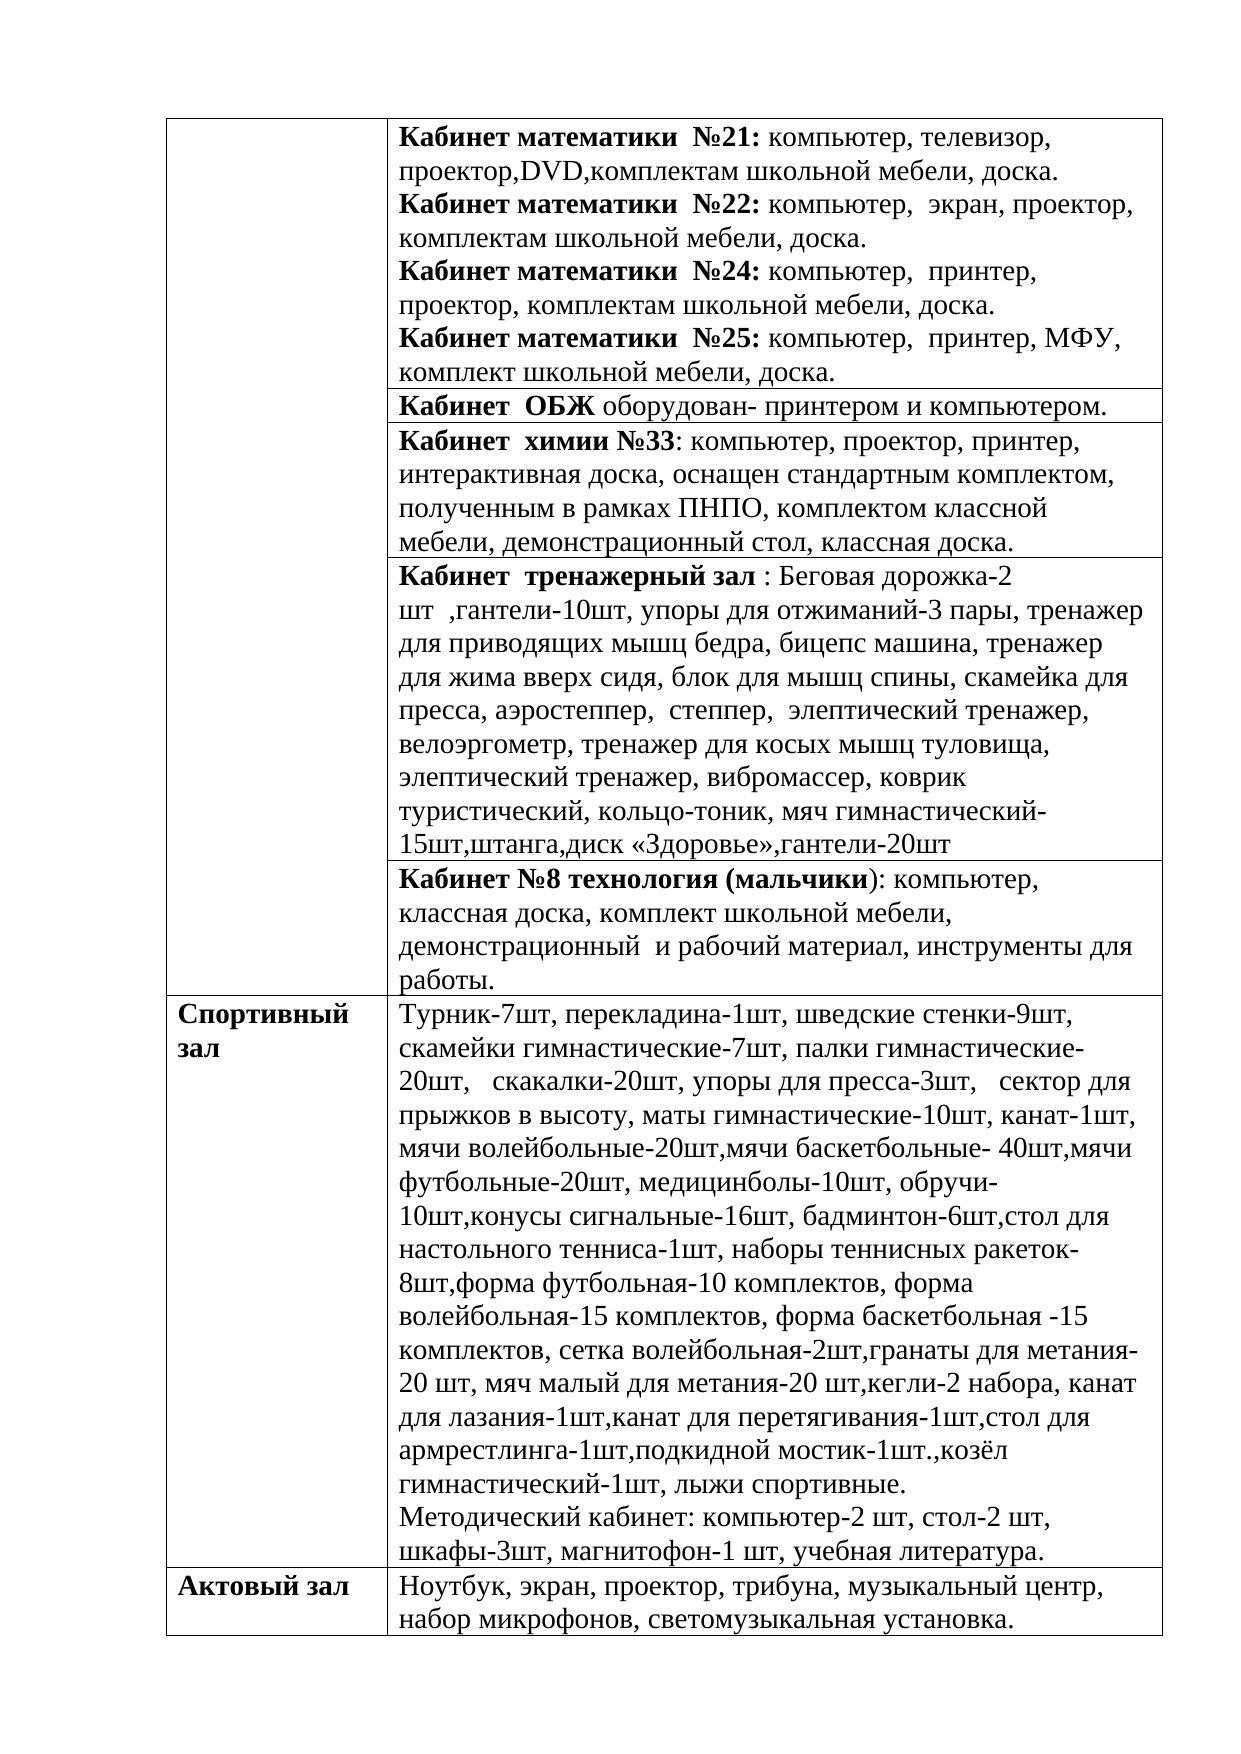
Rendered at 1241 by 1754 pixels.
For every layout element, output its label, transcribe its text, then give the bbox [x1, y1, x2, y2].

table_cell Ноутбук, экран, проектор, трибуна, музыкальный центр, набор микрофонов, светомузыкальная установка. [388, 1568, 1162, 1635]
table_cell Актовый зал [167, 1568, 387, 1635]
table_cell Турник-7шт, перекладина-1шт, шведские стенки-9шт, скамейки гимнастические-7шт, палки гимнастические-20шт, скакалки-20шт, упоры для пресса-3шт, сектор для прыжков в высоту, маты гимнастические-10шт, канат-1шт, мячи волейбольные-20шт,мячи баскетбольные- 40шт,мячи футбольные-20шт, медицинболы-10шт, обручи-10шт,конусы сигнальные-16шт, бадминтон-6шт,стол для настольного тенниса-1шт, наборы теннисных ракеток-8шт,форма футбольная-10 комплектов, форма волейбольная-15 комплектов, форма баскетбольная -15 комплектов, сетка волейбольная-2шт,гранаты для метания-20 шт, мяч малый для метания-20 шт,кегли-2 набора, канат для лазания-1шт,канат для перетягивания-1шт,стол для армрестлинга-1шт,подкидной мостик-1шт.,козёл гимнастический-1шт, лыжи спортивные. Методический кабинет: компьютер-2 шт, стол-2 шт, шкафы-3шт, магнитофон-1 шт, учебная литература. [388, 996, 1162, 1567]
table_cell Кабинет №8 технология (мальчики): компьютер, классная доска, комплект школьной мебели, демонстрационный и рабочий материал, инструменты для работы. [388, 861, 1162, 995]
table_cell Кабинет тренажерный зал : Беговая дорожка-2 шт ,гантели-10шт, упоры для отжиманий-3 пары, тренажер для приводящих мышц бедра, бицепс машина, тренажер для жима вверх сидя, блок для мышц спины, скамейка для пресса, аэростеппер, степпер, элептический тренажер, велоэргометр, тренажер для косых мышц туловища, элептический тренажер, вибромассер, коврик туристический, кольцо-тоник, мяч гимнастический-15шт,штанга,диск «Здоровье»,гантели-20шт [388, 558, 1162, 860]
table_cell Кабинет ОБЖ оборудован- принтером и компьютером. [388, 389, 1162, 422]
table_cell Кабинет химии №33: компьютер, проектор, принтер, интерактивная доска, оснащен стандартным комплектом, полученным в рамках ПНПО, комплектом классной мебели, демонстрационный стол, классная доска. [388, 423, 1162, 557]
table_cell Спортивный зал [167, 996, 387, 1567]
table_cell Кабинет математики №21: компьютер, телевизор, проектор,DVD,комплектам школьной мебели, доска. Кабинет математики №22: компьютер, экран, проектор, комплектам школьной мебели, доска. Кабинет математики №24: компьютер, принтер, проектор, комплектам школьной мебели, доска. Кабинет математики №25: компьютер, принтер, МФУ, комплект школьной мебели, доска. [388, 119, 1162, 387]
